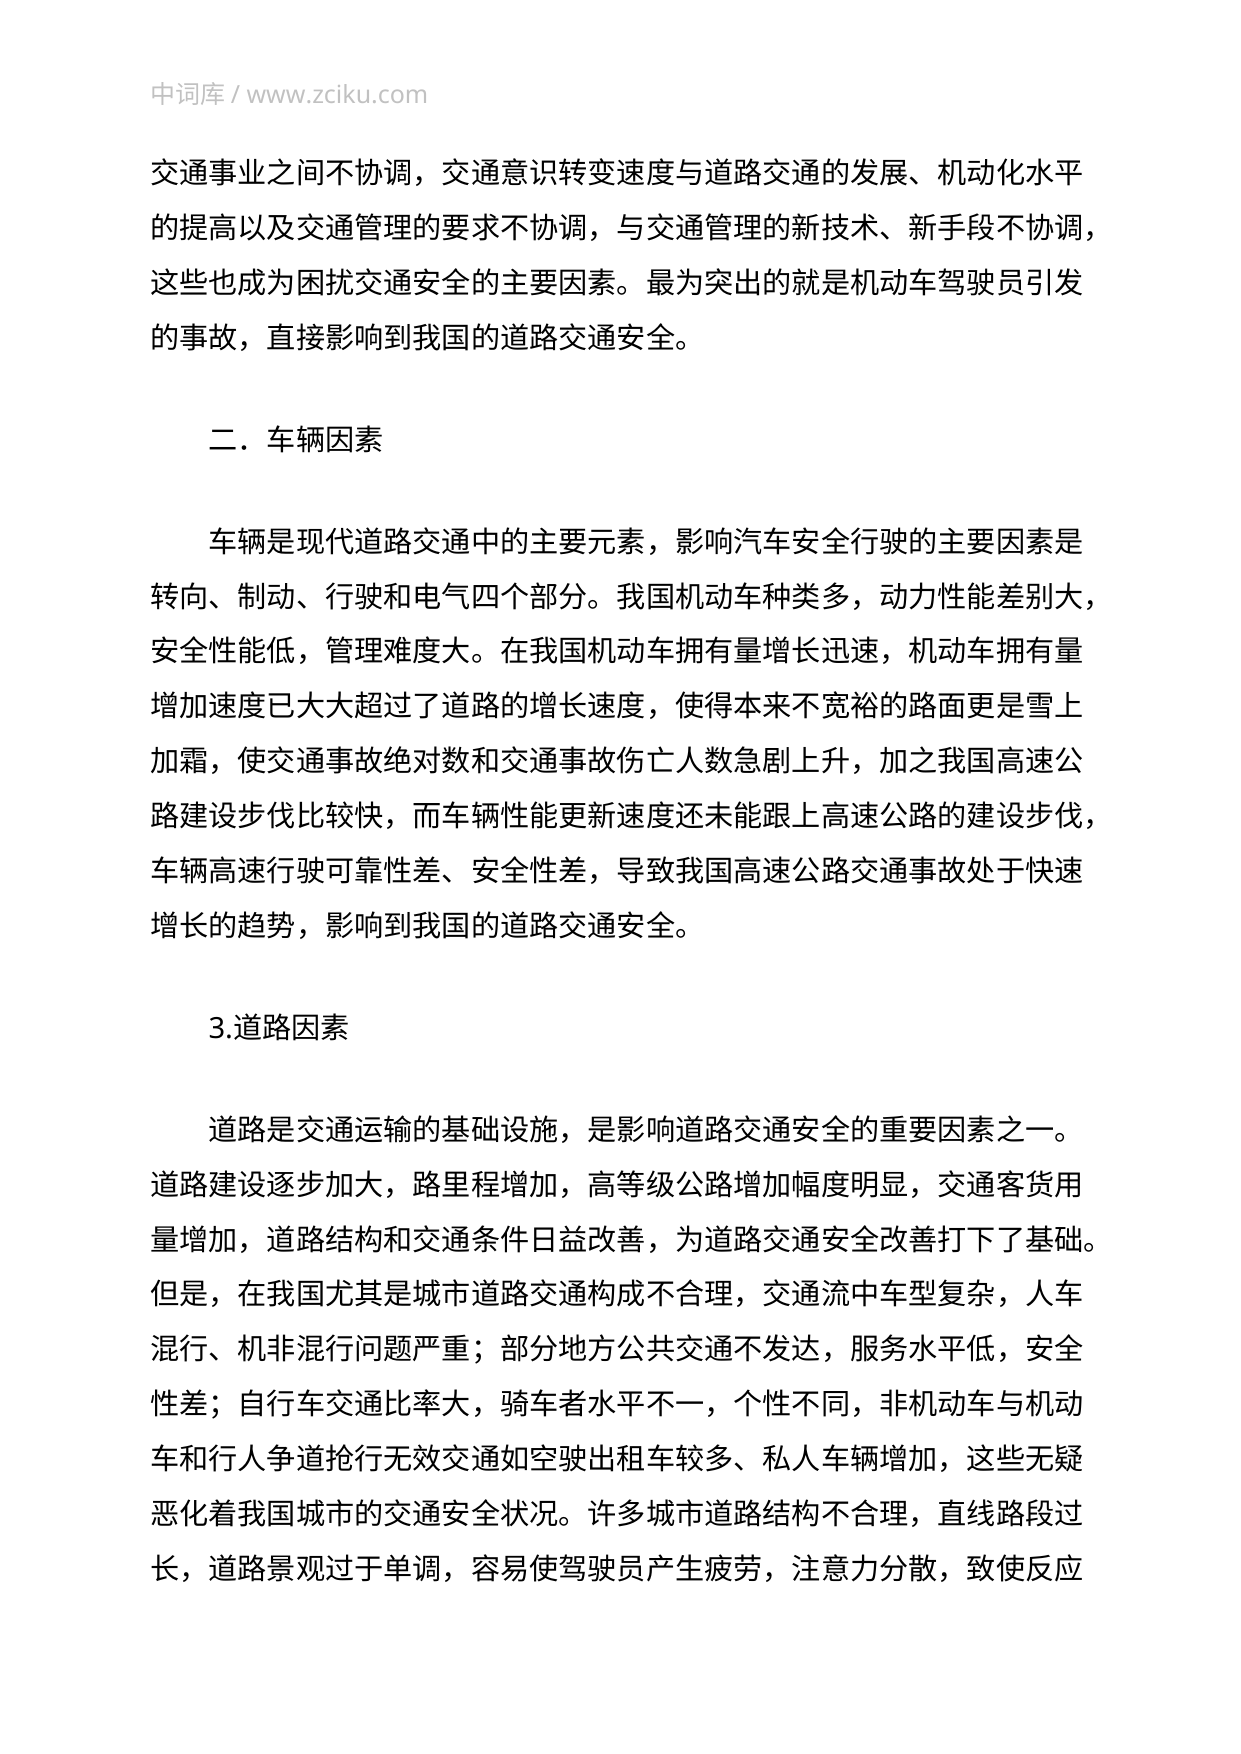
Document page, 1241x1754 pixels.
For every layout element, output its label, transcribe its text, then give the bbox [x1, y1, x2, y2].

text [150, 150, 1090, 357]
text 车辆是现代道路交通中的主要元素，影响汽车安全行驶的主要因素是转向、制动、行驶和电气四个部分。我国机动车种类多，动力性能差别大，安全性能低，管理难度大。在我国机动车拥有量增长迅速，机动车拥有量增加速度已大大超过了道路的增长速度，使得本来不宽裕的路面更是雪上加霜，使交通事故绝对数和交通事故伤亡人数急剧上升，加之我国高速公路建设步伐比较快，而车辆性能更新速度还未能跟上高速公路的建设步伐，车辆高速行驶可靠性差、安全性差，导致我国高速公路交通事故处于快速增长的趋势，影响到我国的道路交通安全。 [150, 518, 1090, 945]
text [150, 1106, 1090, 1588]
text 二．车辆因素 [150, 416, 1090, 459]
text 3.道路因素 [150, 1004, 1090, 1047]
